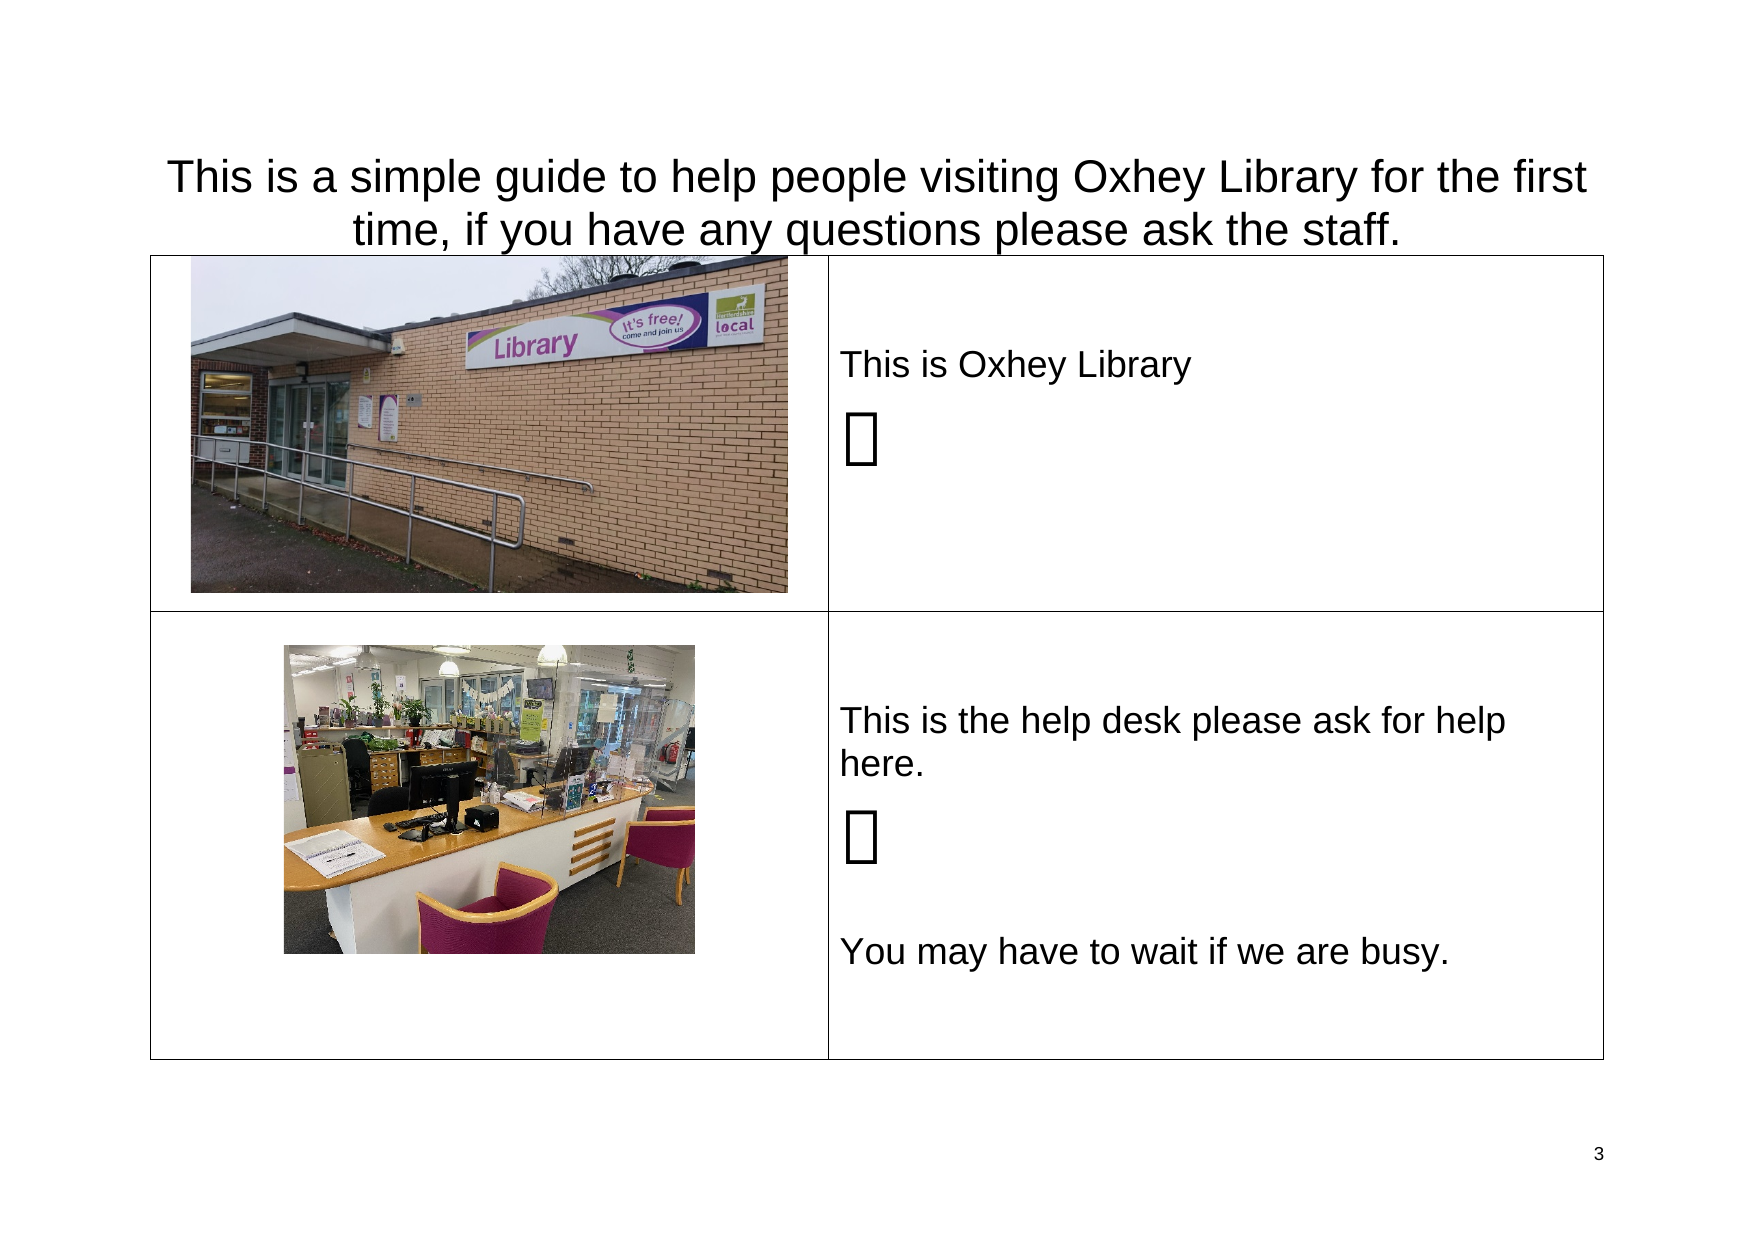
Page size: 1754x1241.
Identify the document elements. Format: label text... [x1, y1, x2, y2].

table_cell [829, 612, 1603, 1059]
table_cell [151, 612, 828, 1059]
table_header This is Oxhey Library  [829, 256, 1603, 611]
table_header [151, 256, 828, 611]
text This is a simple guide to help people visiting Oxhey Library for the first time, if you have any questions please ask the staff. [150, 150, 1604, 255]
picture [190, 256, 788, 593]
picture [283, 645, 695, 954]
